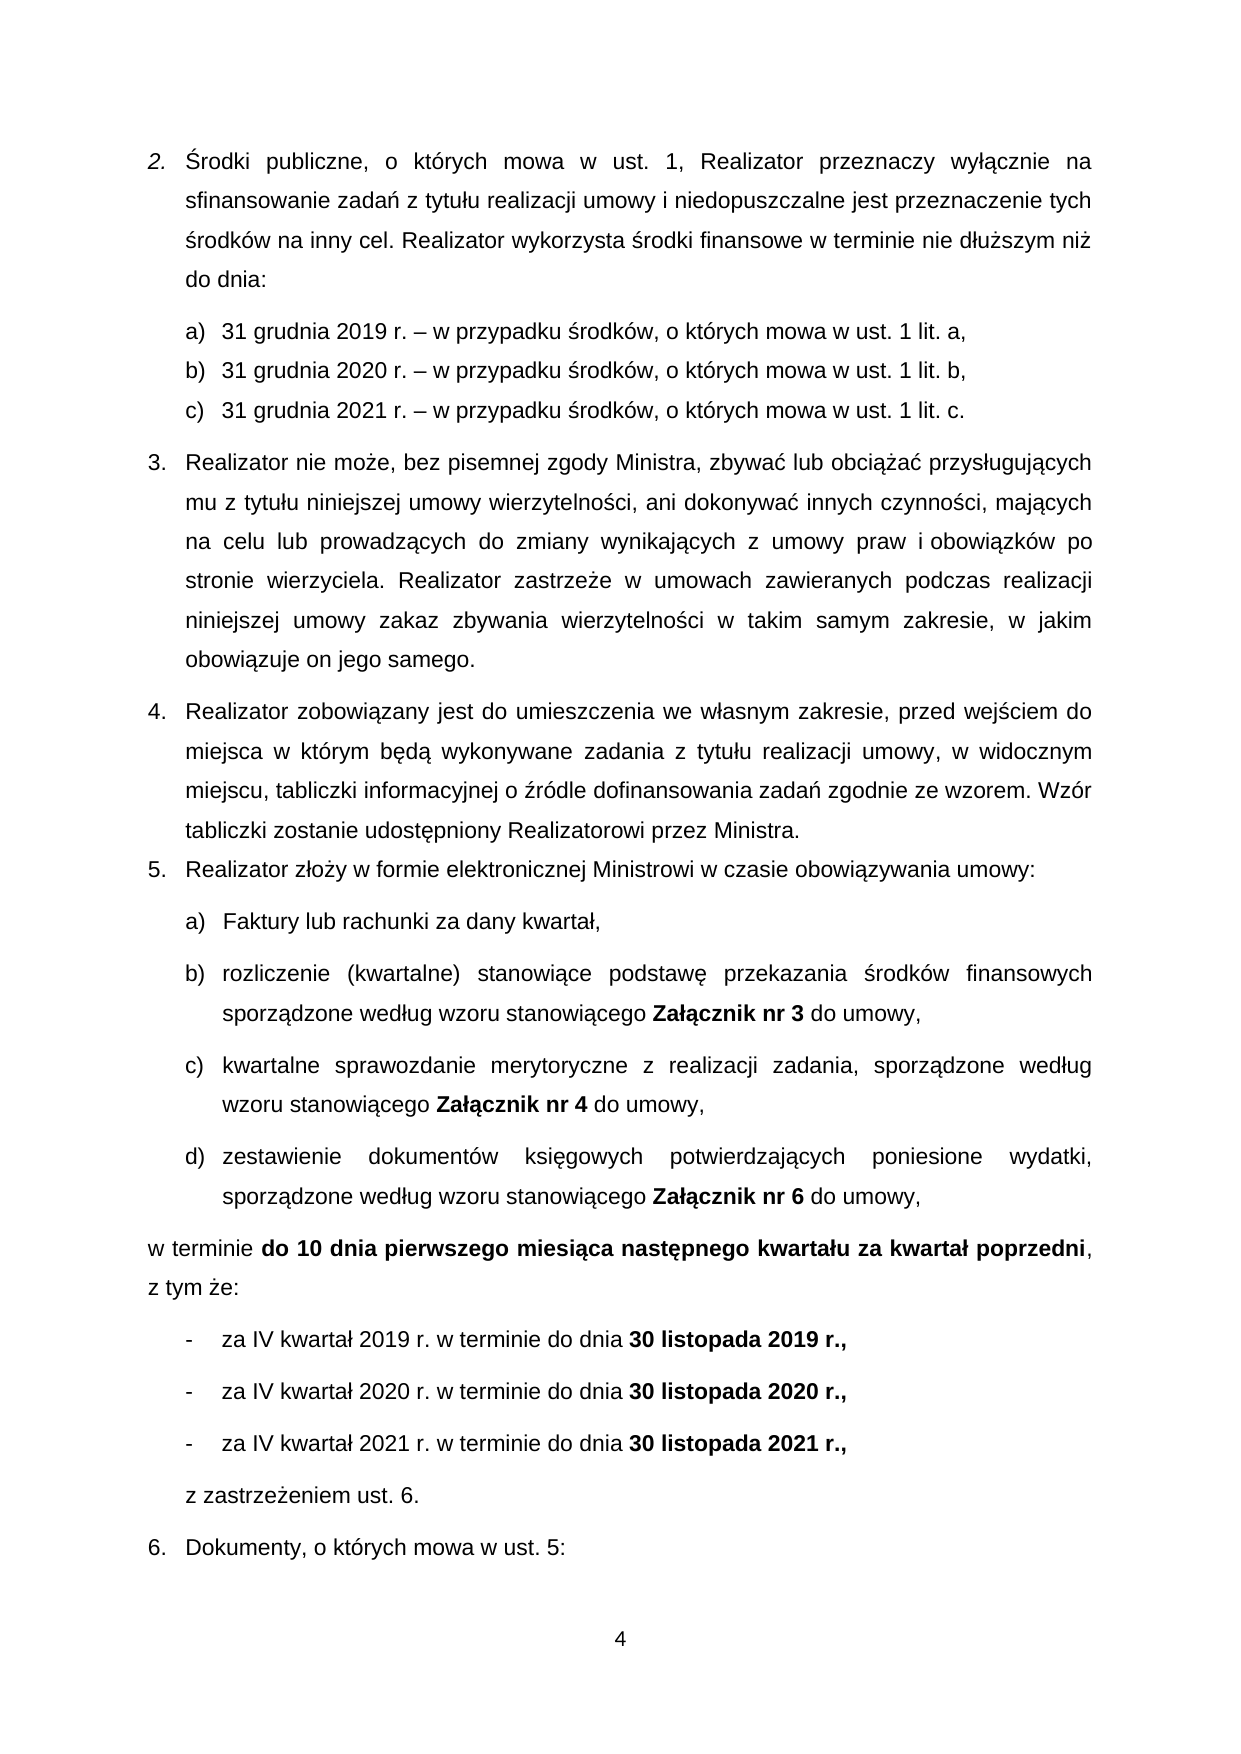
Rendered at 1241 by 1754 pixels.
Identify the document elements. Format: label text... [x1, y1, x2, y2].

text w terminie do 10 dnia pierwszego miesiąca następnego kwartału za kwartał poprzedni, z tym że: [148, 1234, 1093, 1300]
list c) 31 grudnia 2021 r. – w przypadku środków, o których mowa w ust. 1 lit. c. [185, 397, 1093, 423]
list Dokumenty, o których mowa w ust. 5: [148, 1534, 1093, 1560]
list Środki publiczne, o których mowa w ust. 1, Realizator przeznaczy wyłącznie na sfinansowanie zadań z tytułu realizacji umowy i niedopuszczalne jest przeznaczenie tych środków na inny cel. Realizator wykorzysta środki finansowe w terminie nie dłuższym niż do dnia: [148, 148, 1093, 292]
list Realizator nie może, bez pisemnej zgody Ministra, zbywać lub obciążać przysługujących mu z tytułu niniejszej umowy wierzytelności, ani dokonywać innych czynności, mających na celu lub prowadzących do zmiany wynikających z umowy praw i obowiązków po stronie wierzyciela. Realizator zastrzeże w umowach zawieranych podczas realizacji niniejszej umowy zakaz zbywania wierzytelności w takim samym zakresie, w jakim obowiązuje on jego samego. [148, 449, 1093, 673]
text - za IV kwartał 2019 r. w terminie do dnia 30 listopada 2019 r., [185, 1326, 1093, 1352]
list Realizator złoży w formie elektronicznej Ministrowi w czasie obowiązywania umowy: [148, 856, 1093, 883]
list a) 31 grudnia 2019 r. – w przypadku środków, o których mowa w ust. 1 lit. a, [185, 318, 1093, 344]
list Faktury lub rachunki za dany kwartał, [185, 908, 1093, 934]
list zestawienie dokumentów księgowych potwierdzających poniesione wydatki, sporządzone według wzoru stanowiącego Załącznik nr 6 do umowy, [185, 1143, 1093, 1209]
text - za IV kwartał 2021 r. w terminie do dnia 30 listopada 2021 r., [185, 1430, 1093, 1456]
text - za IV kwartał 2020 r. w terminie do dnia 30 listopada 2020 r., [185, 1378, 1093, 1404]
text z zastrzeżeniem ust. 6. [185, 1482, 1093, 1508]
list Realizator zobowiązany jest do umieszczenia we własnym zakresie, przed wejściem do miejsca w którym będą wykonywane zadania z tytułu realizacji umowy, w widocznym miejscu, tabliczki informacyjnej o źródle dofinansowania zadań zgodnie ze wzorem. Wzór tabliczki zostanie udostępniony Realizatorowi przez Ministra. [148, 698, 1093, 843]
list kwartalne sprawozdanie merytoryczne z realizacji zadania, sporządzone według wzoru stanowiącego Załącznik nr 4 do umowy, [185, 1052, 1093, 1117]
list b) 31 grudnia 2020 r. – w przypadku środków, o których mowa w ust. 1 lit. b, [185, 357, 1093, 384]
list rozliczenie (kwartalne) stanowiące podstawę przekazania środków finansowych sporządzone według wzoru stanowiącego Załącznik nr 3 do umowy, [185, 960, 1093, 1026]
